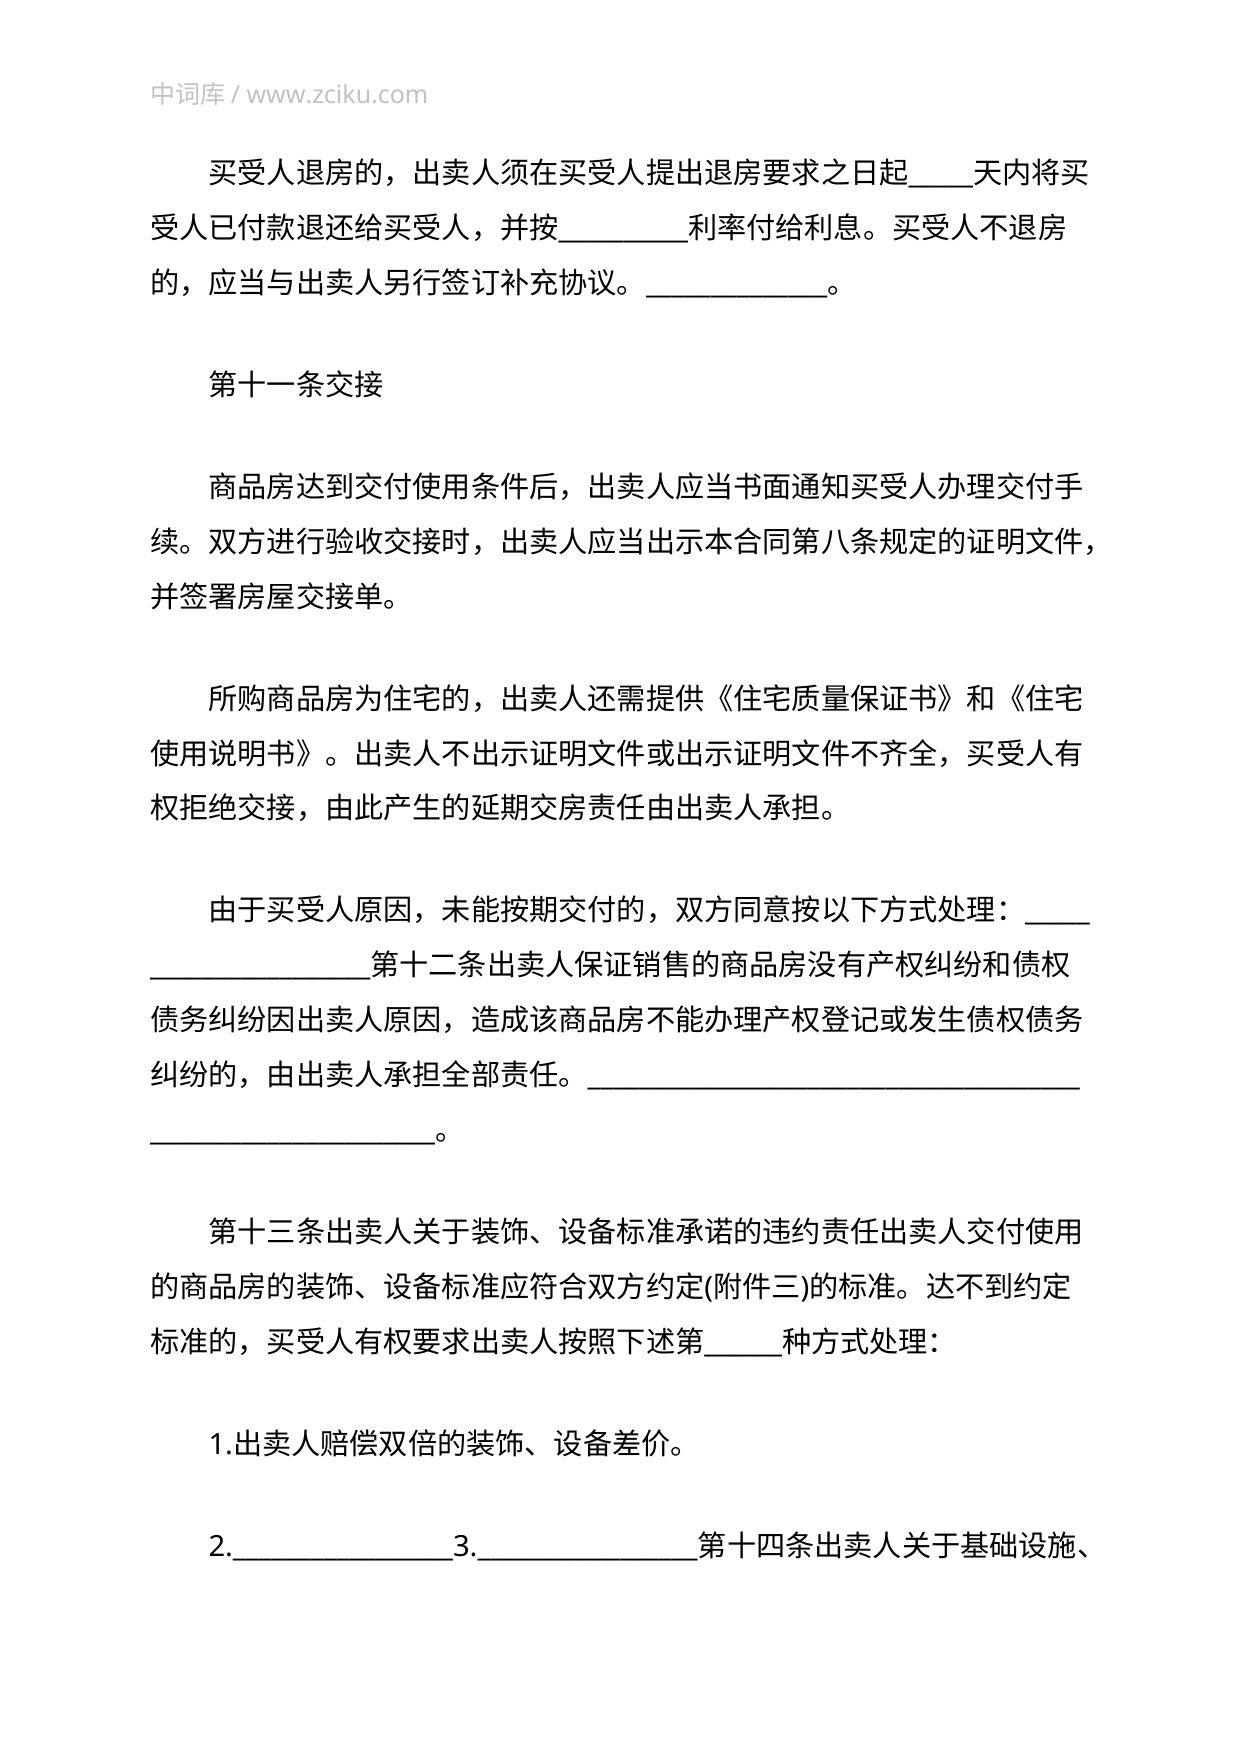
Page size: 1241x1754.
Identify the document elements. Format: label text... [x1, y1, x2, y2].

text 由于买受人原因，未能按期交付的，双方同意按以下方式处理：______________________第十二条出卖人保证销售的商品房没有产权纠纷和债权债务纠纷因出卖人原因，造成该商品房不能办理产权登记或发生债权债务纠纷的，由出卖人承担全部责任。____________________________________________________________。 [150, 887, 1090, 1149]
text 所购商品房为住宅的，出卖人还需提供《住宅质量保证书》和《住宅使用说明书》。出卖人不出示证明文件或出示证明文件不齐全，买受人有权拒绝交接，由此产生的延期交房责任由出卖人承担。 [150, 675, 1090, 827]
text 第十一条交接 [150, 362, 1090, 404]
text 商品房达到交付使用条件后，出卖人应当书面通知买受人办理交付手续。双方进行验收交接时，出卖人应当出示本合同第八条规定的证明文件，并签署房屋交接单。 [150, 464, 1090, 616]
text 第十三条出卖人关于装饰、设备标准承诺的违约责任出卖人交付使用的商品房的装饰、设备标准应符合双方约定(附件三)的标准。达不到约定标准的，买受人有权要求出卖人按照下述第______种方式处理： [150, 1209, 1090, 1361]
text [150, 1523, 1090, 1565]
text 买受人退房的，出卖人须在买受人提出退房要求之日起_____天内将买受人已付款退还给买受人，并按__________利率付给利息。买受人不退房的，应当与出卖人另行签订补充协议。______________。 [150, 150, 1090, 302]
text 1.出卖人赔偿双倍的装饰、设备差价。 [150, 1421, 1090, 1463]
